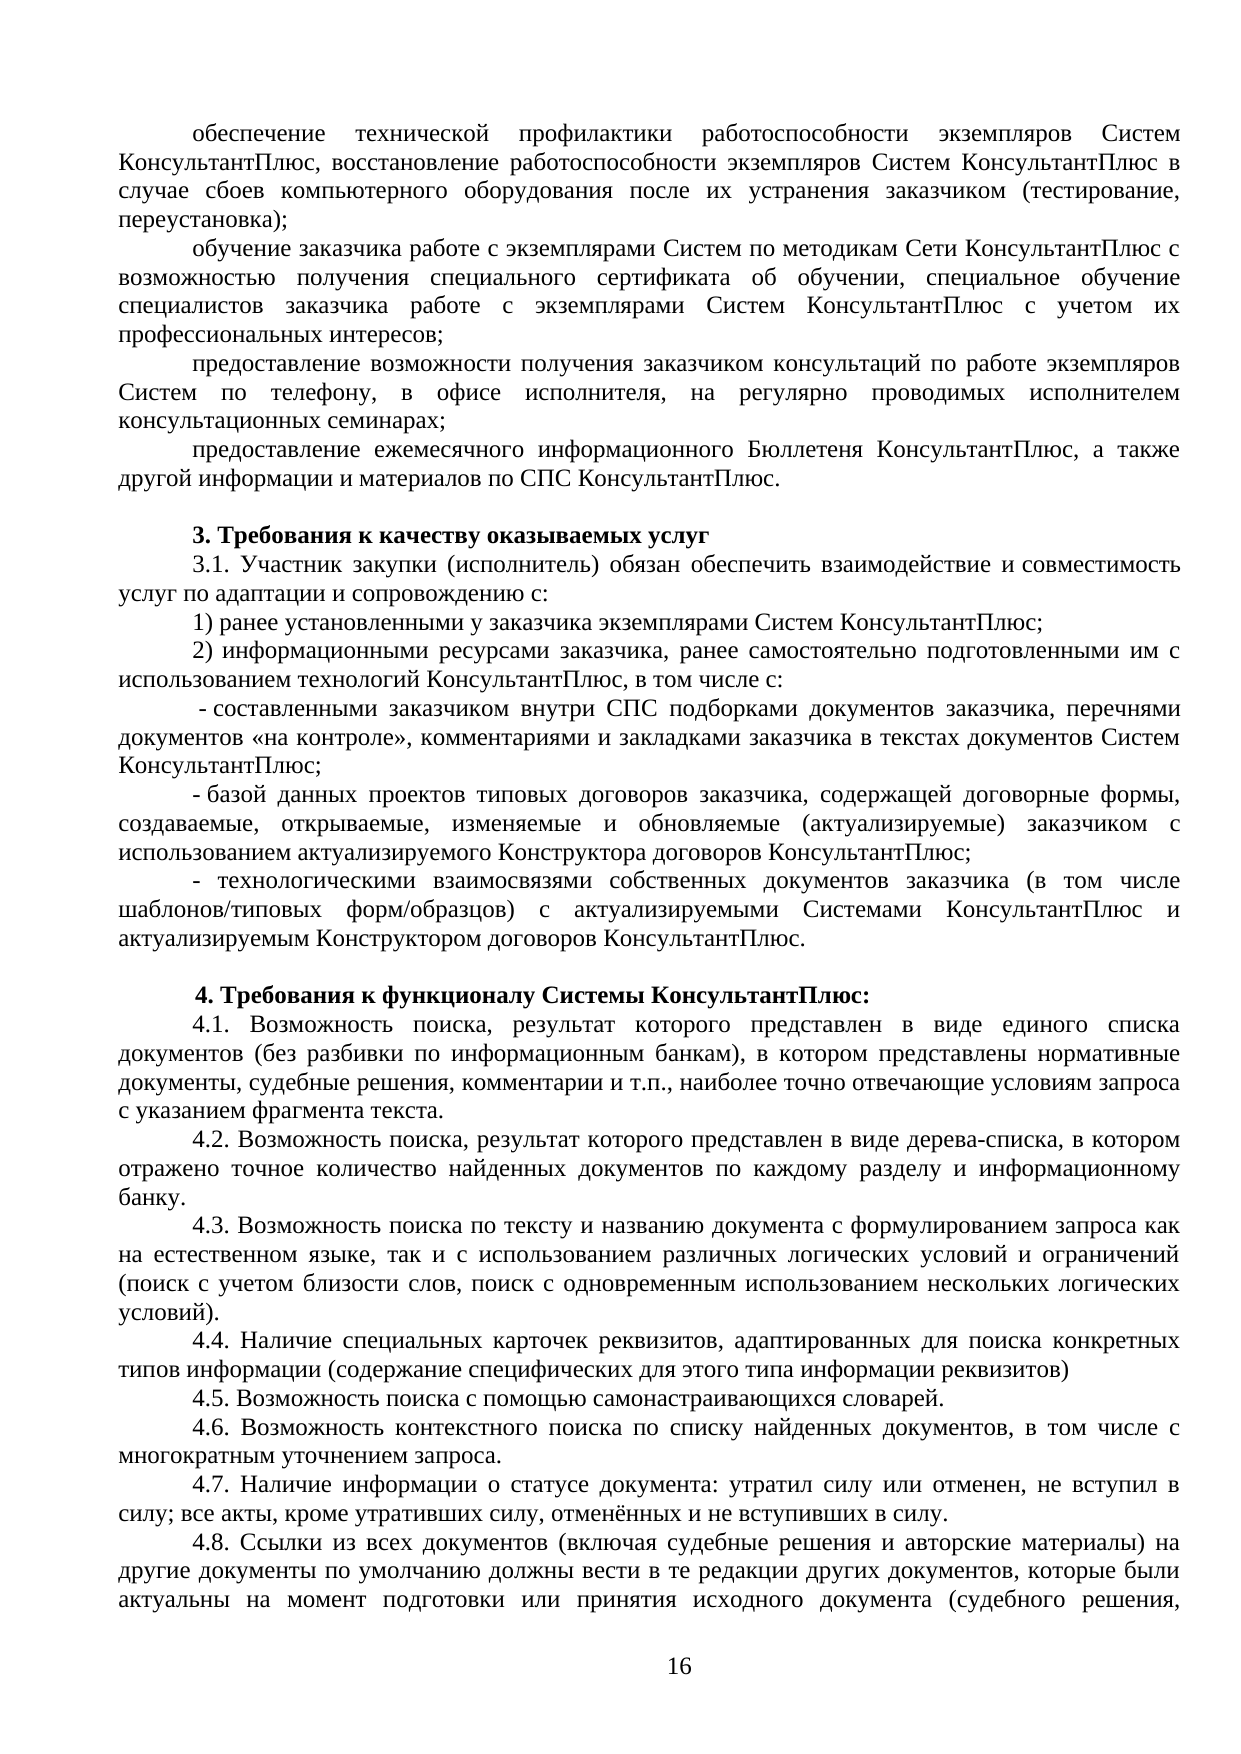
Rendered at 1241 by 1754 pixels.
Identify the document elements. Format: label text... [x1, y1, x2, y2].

text 3. Требования к качеству оказываемых услуг [118, 521, 1181, 549]
text 4.1. Возможность поиска, результат которого представлен в виде единого списка документов (без разбивки по информационным банкам), в котором представлены нормативные документы, судебные решения, комментарии и т.п., наиболее точно отвечающие условиям запроса с указанием фрагмента текста. [118, 1009, 1181, 1124]
text - технологическими взаимосвязями собственных документов заказчика (в том числе шаблонов/типовых форм/образцов) с актуализируемыми Системами КонсультантПлюс и актуализируемым Конструктором договоров КонсультантПлюс. [118, 866, 1181, 952]
text 3.1. Участник закупки (исполнитель) обязан обеспечить взаимодействие и совместимость услуг по адаптации и сопровождению с: [118, 549, 1181, 607]
text 2) информационными ресурсами заказчика, ранее самостоятельно подготовленными им с использованием технологий КонсультантПлюс, в том числе с: [118, 636, 1181, 693]
text 4.6. Возможность контекстного поиска по списку найденных документов, в том числе с многократным уточнением запроса. [118, 1412, 1181, 1469]
text обеспечение технической профилактики работоспособности экземпляров Систем КонсультантПлюс, восстановление работоспособности экземпляров Систем КонсультантПлюс в случае сбоев компьютерного оборудования после их устранения заказчиком (тестирование, переустановка); [118, 118, 1181, 233]
text 4.4. Наличие специальных карточек реквизитов, адаптированных для поиска конкретных типов информации (содержание специфических для этого типа информации реквизитов) [118, 1326, 1181, 1383]
text предоставление ежемесячного информационного Бюллетеня КонсультантПлюс, а также другой информации и материалов по СПС КонсультантПлюс. [118, 434, 1181, 492]
text 4.3. Возможность поиска по тексту и названию документа с формулированием запроса как на естественном языке, так и с использованием различных логических условий и ограничений (поиск с учетом близости слов, поиск с одновременным использованием нескольких логических условий). [118, 1211, 1181, 1326]
text - составленными заказчиком внутри СПС подборками документов заказчика, перечнями документов «на контроле», комментариями и закладками заказчика в текстах документов Систем КонсультантПлюс; [118, 693, 1181, 779]
text - базой данных проектов типовых договоров заказчика, содержащей договорные формы, создаваемые, открываемые, изменяемые и обновляемые (актуализируемые) заказчиком с использованием актуализируемого Конструктора договоров КонсультантПлюс; [118, 779, 1181, 866]
text 4.2. Возможность поиска, результат которого представлен в виде дерева-списка, в котором отражено точное количество найденных документов по каждому разделу и информационному банку. [118, 1124, 1181, 1211]
text предоставление возможности получения заказчиком консультаций по работе экземпляров Систем по телефону, в офисе исполнителя, на регулярно проводимых исполнителем консультационных семинарах; [118, 348, 1181, 434]
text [118, 1527, 1181, 1613]
text 4.5. Возможность поиска с помощью самонастраивающихся словарей. [118, 1383, 1181, 1412]
text 1) ранее установленными у заказчика экземплярами Систем КонсультантПлюс; [118, 607, 1181, 636]
text 4.7. Наличие информации о статусе документа: утратил силу или отменен, не вступил в силу; все акты, кроме утративших силу, отменённых и не вступивших в силу. [118, 1469, 1181, 1527]
text 4. Требования к функционалу Системы КонсультантПлюс: [118, 981, 1181, 1009]
text обучение заказчика работе с экземплярами Систем по методикам Сети КонсультантПлюс с возможностью получения специального сертификата об обучении, специальное обучение специалистов заказчика работе с экземплярами Систем КонсультантПлюс с учетом их профессиональных интересов; [118, 233, 1181, 348]
